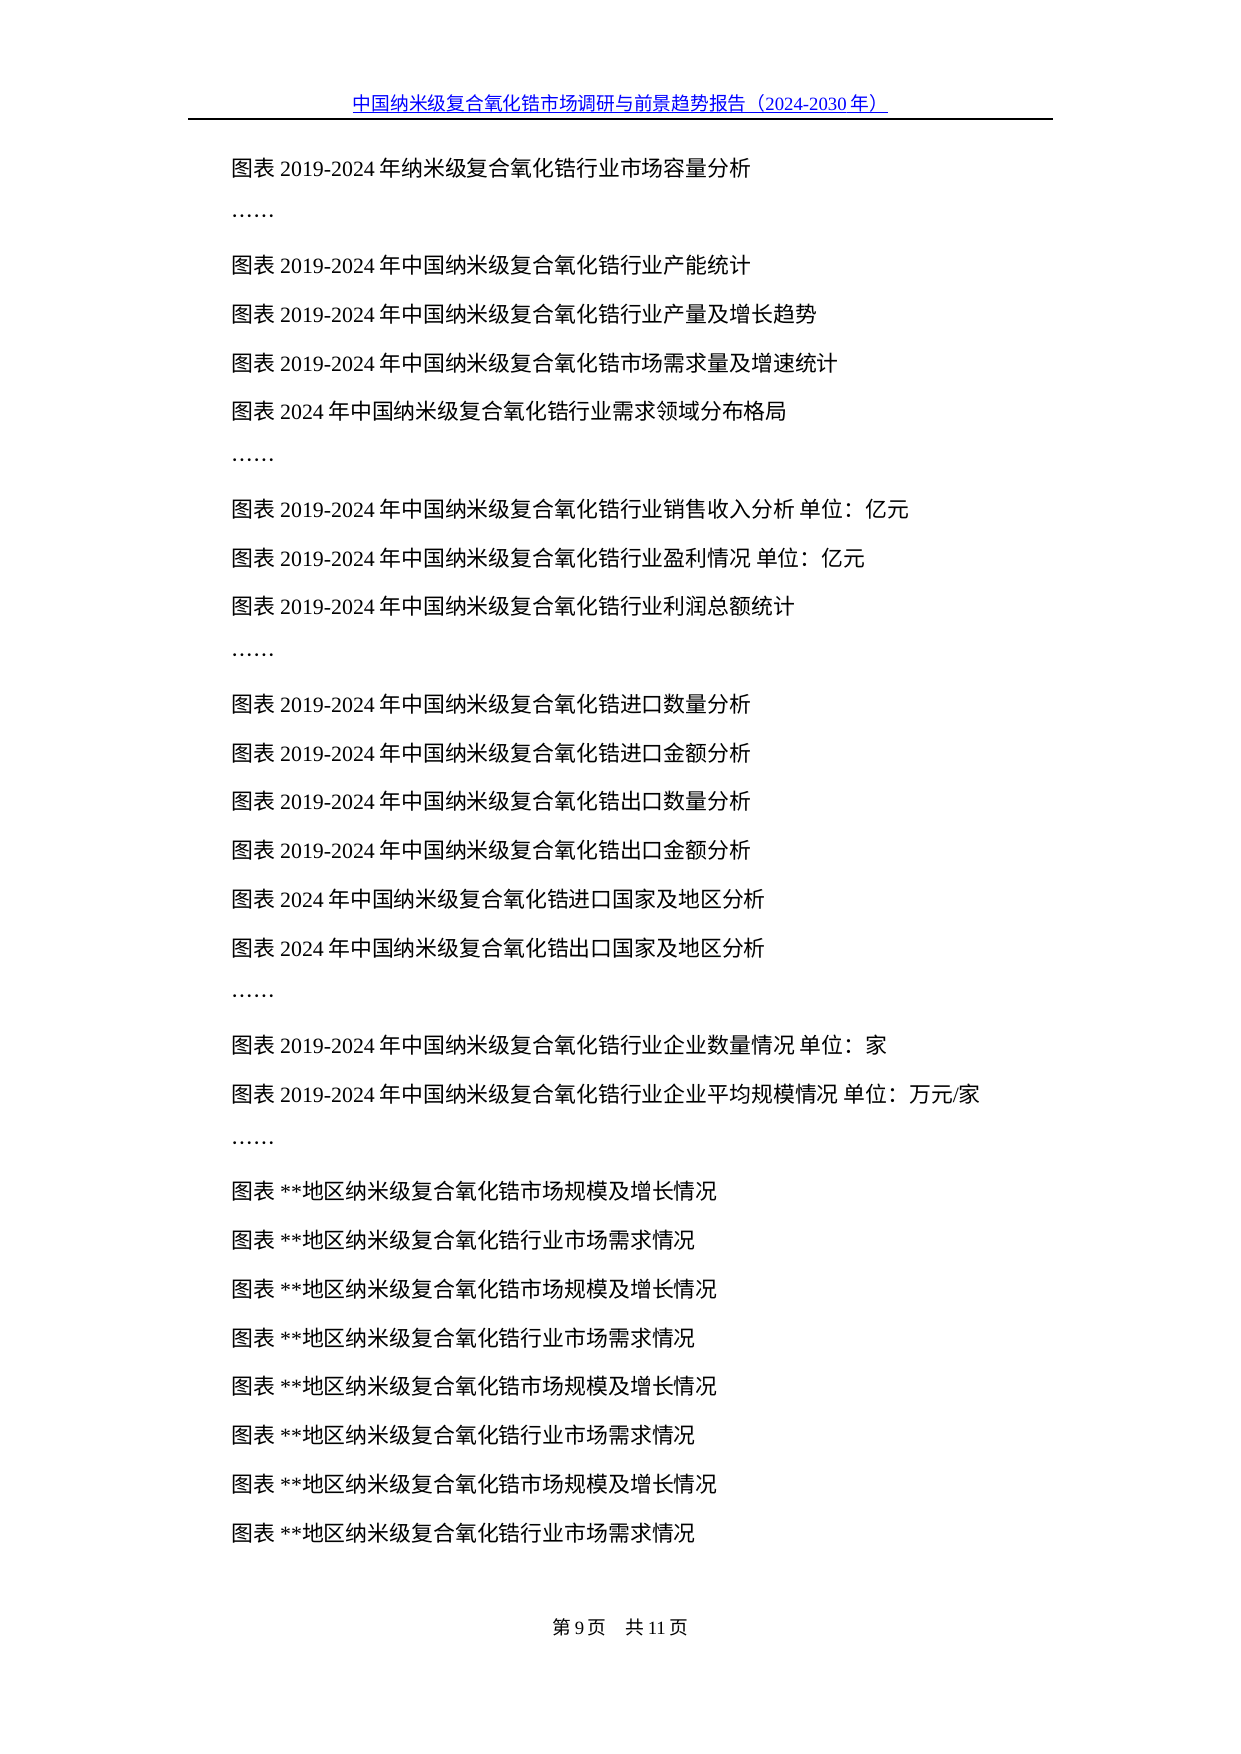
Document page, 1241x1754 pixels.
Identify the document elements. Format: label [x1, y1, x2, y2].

text [187, 150, 1053, 1548]
